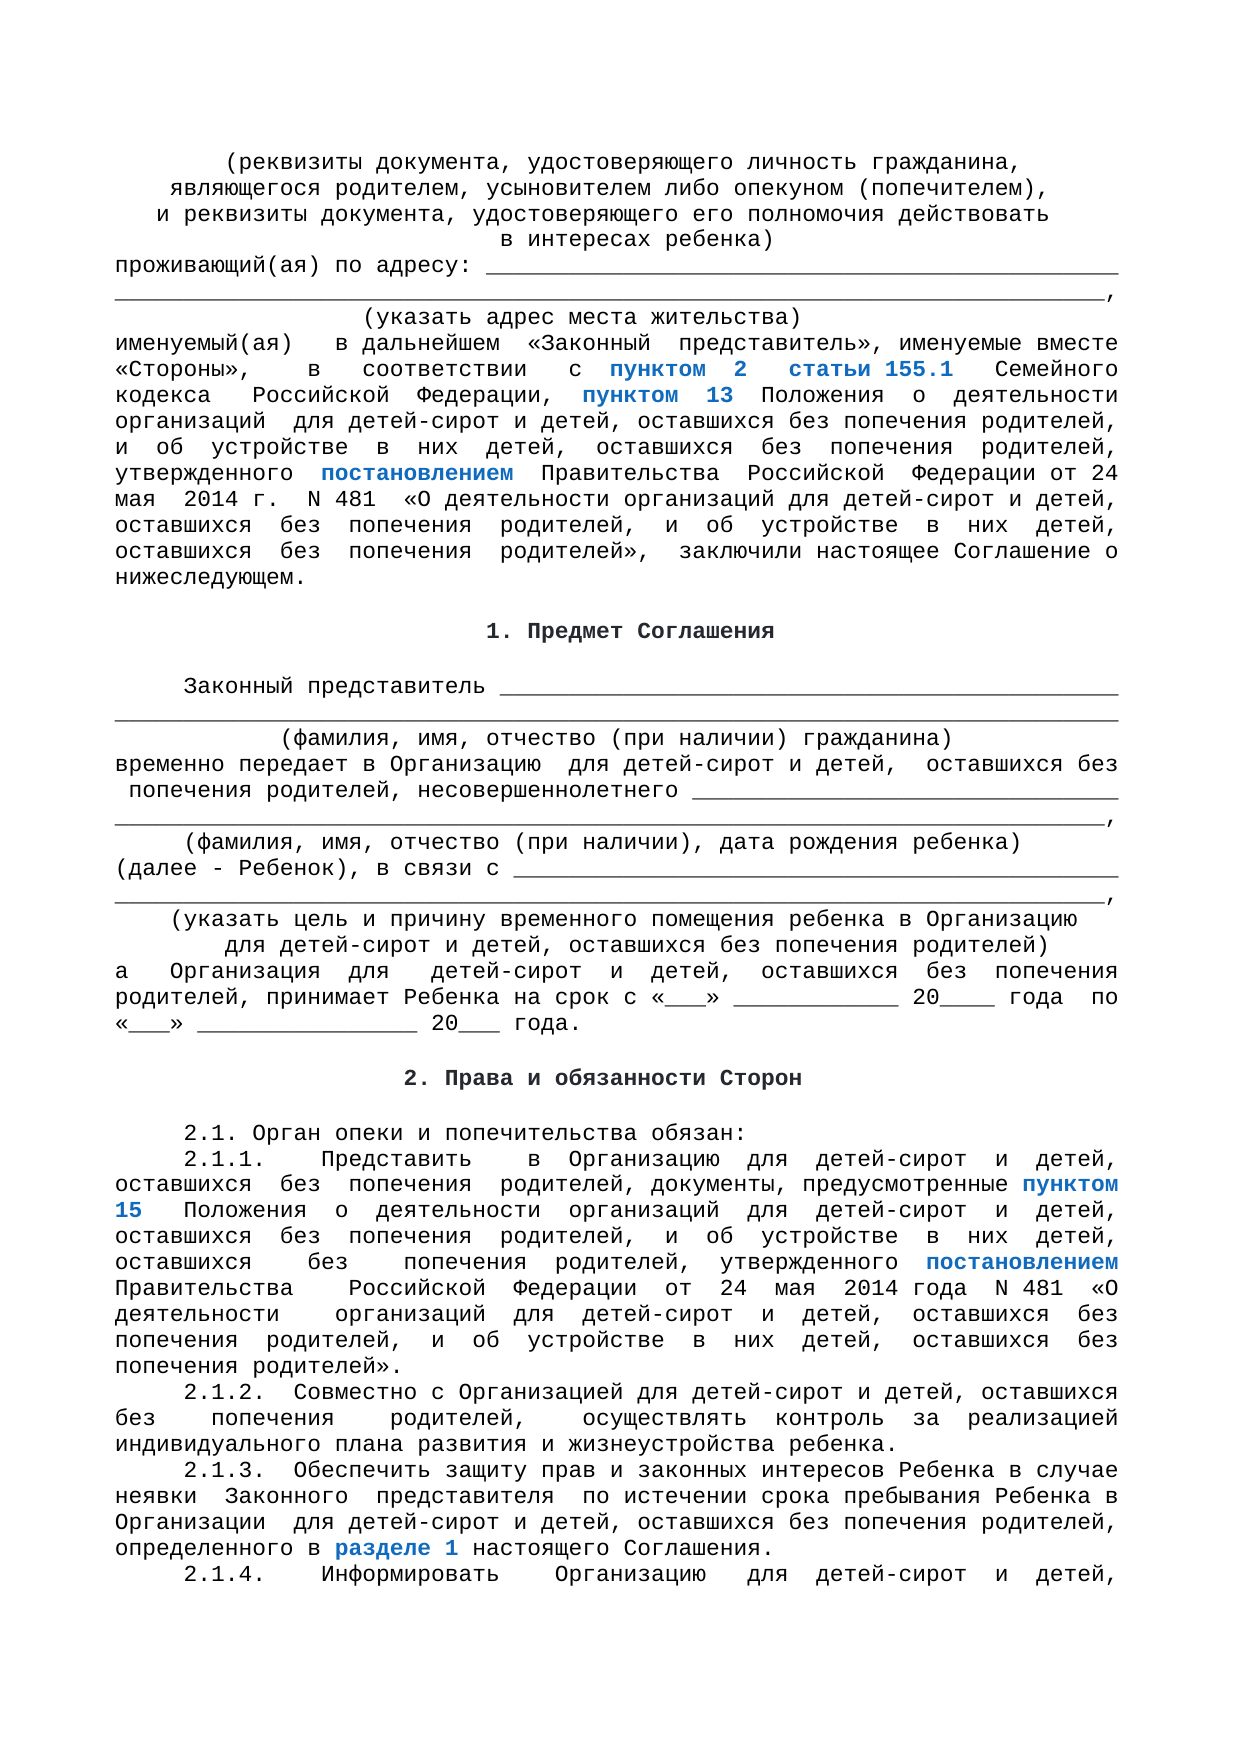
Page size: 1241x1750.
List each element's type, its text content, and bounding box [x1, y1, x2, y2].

text в интересах ребенка) [114, 228, 1157, 254]
text (фамилия, имя, отчество (при наличии), дата рождения ребенка) [114, 830, 1157, 856]
text _________________________________________________________________________ [114, 700, 1157, 726]
text Правительства Российской Федерации от 24 мая 2014 года N 481 «О [114, 1277, 1157, 1302]
text (фамилия, имя, отчество (при наличии) гражданина) [114, 726, 1157, 752]
text оставшихся без попечения родителей, и об устройстве в них детей, [114, 513, 1157, 539]
text ________________________________________________________________________, [114, 280, 1157, 306]
text деятельности организаций для детей-сирот и детей, оставшихся без [114, 1302, 1157, 1328]
text 2. Права и обязанности Сторон [114, 1066, 1157, 1092]
text а Организация для детей-сирот и детей, оставшихся без попечения [114, 960, 1157, 986]
text кодекса Российской Федерации, пунктом 13 Положения о деятельности [114, 383, 1157, 409]
text 2.1.2. Совместно с Организацией для детей-сирот и детей, оставшихся [114, 1380, 1157, 1406]
text попечения родителей, несовершеннолетнего _______________________________ [114, 778, 1157, 804]
text 15 Положения о деятельности организаций для детей-сирот и детей, [114, 1199, 1157, 1225]
text «Стороны», в соответствии с пунктом 2 статьи 155.1 Семейного [114, 357, 1157, 383]
text попечения родителей, и об устройстве в них детей, оставшихся без [114, 1328, 1157, 1354]
text мая 2014 г. N 481 «О деятельности организаций для детей-сирот и детей, [114, 487, 1157, 513]
text оставшихся без попечения родителей», заключили настоящее Соглашение о [114, 539, 1157, 565]
text Организации для детей-сирот и детей, оставшихся без попечения родителей, [114, 1510, 1157, 1536]
text ________________________________________________________________________, [114, 804, 1157, 830]
text без попечения родителей, осуществлять контроль за реализацией [114, 1406, 1157, 1432]
text являющегося родителем, усыновителем либо опекуном (попечителем), [114, 176, 1157, 202]
text Законный представитель _____________________________________________ [114, 674, 1157, 700]
text (указать адрес места жительства) [114, 306, 1157, 332]
text проживающий(ая) по адресу: ______________________________________________ [114, 254, 1157, 280]
text для детей-сирот и детей, оставшихся без попечения родителей) [114, 934, 1157, 960]
text родителей, принимает Ребенка на срок с «___» ____________ 20____ года по [114, 986, 1157, 1012]
text оставшихся без попечения родителей, утвержденного постановлением [114, 1251, 1157, 1277]
text 2.1.3. Обеспечить защиту прав и законных интересов Ребенка в случае [114, 1458, 1157, 1484]
text и об устройстве в них детей, оставшихся без попечения родителей, [114, 435, 1157, 461]
text 2.1.1. Представить в Организацию для детей-сирот и детей, [114, 1147, 1157, 1173]
text попечения родителей». [114, 1354, 1157, 1380]
text неявки Законного представителя по истечении срока пребывания Ребенка в [114, 1484, 1157, 1510]
text нижеследующем. [114, 565, 1157, 591]
text временно передает в Организацию для детей-сирот и детей, оставшихся без [114, 752, 1157, 778]
text организаций для детей-сирот и детей, оставшихся без попечения родителей, [114, 409, 1157, 435]
text 2.1. Орган опеки и попечительства обязан: [114, 1121, 1157, 1147]
text 2.1.4. Информировать Организацию для детей-сирот и детей, [114, 1562, 1157, 1588]
text и реквизиты документа, удостоверяющего его полномочия действовать [114, 202, 1157, 228]
text определенного в разделе 1 настоящего Соглашения. [114, 1536, 1157, 1562]
text «___» ________________ 20___ года. [114, 1012, 1157, 1037]
text индивидуального плана развития и жизнеустройства ребенка. [114, 1432, 1157, 1458]
text утвержденного постановлением Правительства Российской Федерации от 24 [114, 461, 1157, 487]
text ________________________________________________________________________, [114, 882, 1157, 908]
text оставшихся без попечения родителей, документы, предусмотренные пунктом [114, 1173, 1157, 1199]
text 1. Предмет Соглашения [114, 620, 1157, 646]
text (реквизиты документа, удостоверяющего личность гражданина, [114, 150, 1157, 176]
text оставшихся без попечения родителей, и об устройстве в них детей, [114, 1225, 1157, 1251]
text именуемый(ая) в дальнейшем «Законный представитель», именуемые вместе [114, 332, 1157, 357]
text (далее - Ребенок), в связи с ____________________________________________ [114, 856, 1157, 882]
text (указать цель и причину временного помещения ребенка в Организацию [114, 908, 1157, 934]
